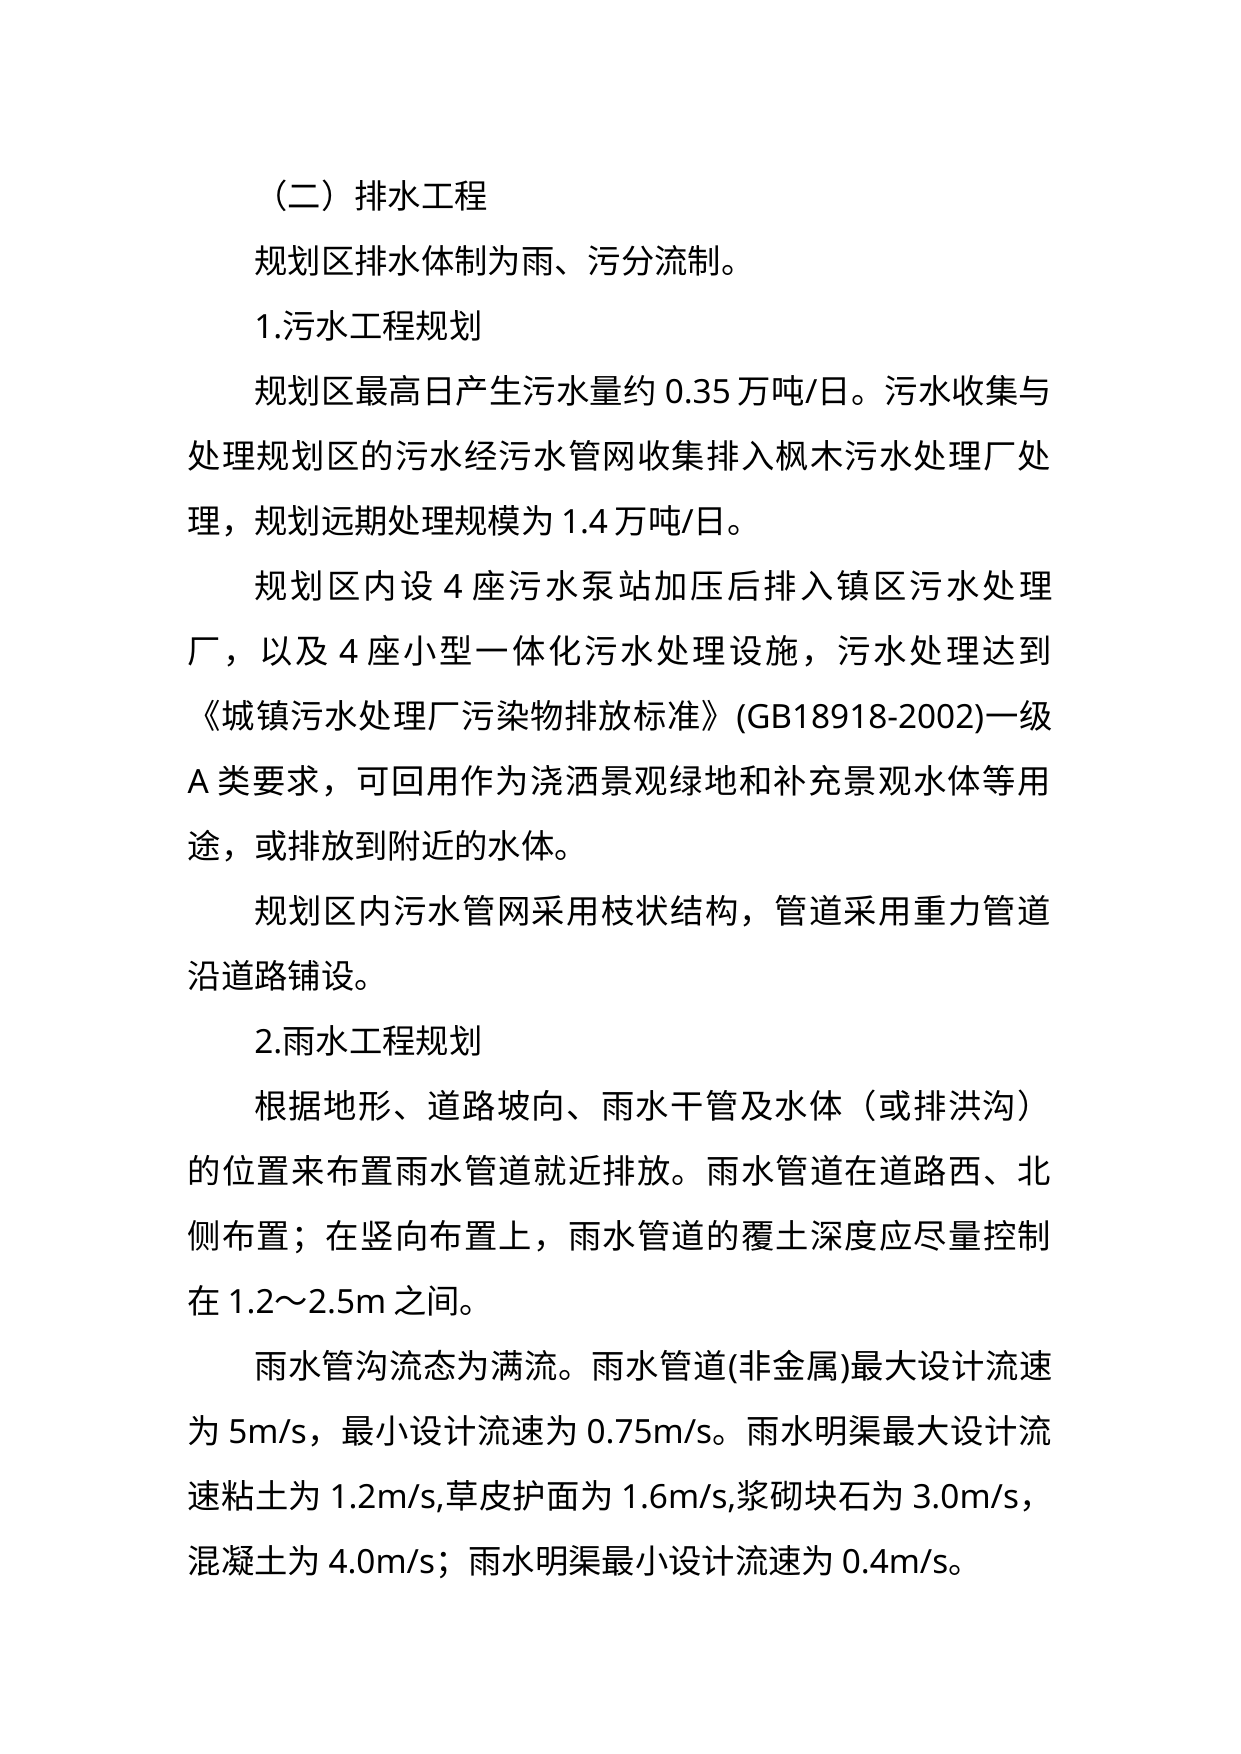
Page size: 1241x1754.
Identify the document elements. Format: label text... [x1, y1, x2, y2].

list （二）排水工程 [187, 162, 1053, 227]
list 雨水管沟流态为满流。雨水管道(非金属)最大设计流速为5m/s，最小设计流速为0.75m/s。雨水明渠最大设计流速粘土为1.2m/s,草皮护面为1.6m/s,浆砌块石为3.0m/s，混凝土为 4.0m/s；雨水明渠最小设计流速为0.4m/s。 [187, 1332, 1053, 1592]
list 规划区排水体制为雨、污分流制。 [187, 227, 1053, 292]
list 1.污水工程规划 [187, 292, 1053, 357]
list 规划区最高日产生污水量约0.35万吨/日。污水收集与处理规划区的污水经污水管网收集排入枫木污水处理厂处理，规划远期处理规模为1.4万吨/日。 [187, 357, 1053, 552]
list 规划区内污水管网采用枝状结构，管道采用重力管道沿道路铺设。 [187, 877, 1053, 1007]
list 2.雨水工程规划 [187, 1007, 1053, 1072]
list 根据地形、道路坡向、雨水干管及水体（或排洪沟）的位置来布置雨水管道就近排放。雨水管道在道路西、北侧布置；在竖向布置上，雨水管道的覆土深度应尽量控制在1.2～2.5m之间。 [187, 1072, 1053, 1332]
list 规划区内设4座污水泵站加压后排入镇区污水处理厂，以及4座小型一体化污水处理设施，污水处理达到《城镇污水处理厂污染物排放标准》(GB18918-2002)一级A类要求，可回用作为浇洒景观绿地和补充景观水体等用途，或排放到附近的水体。 [187, 552, 1053, 877]
